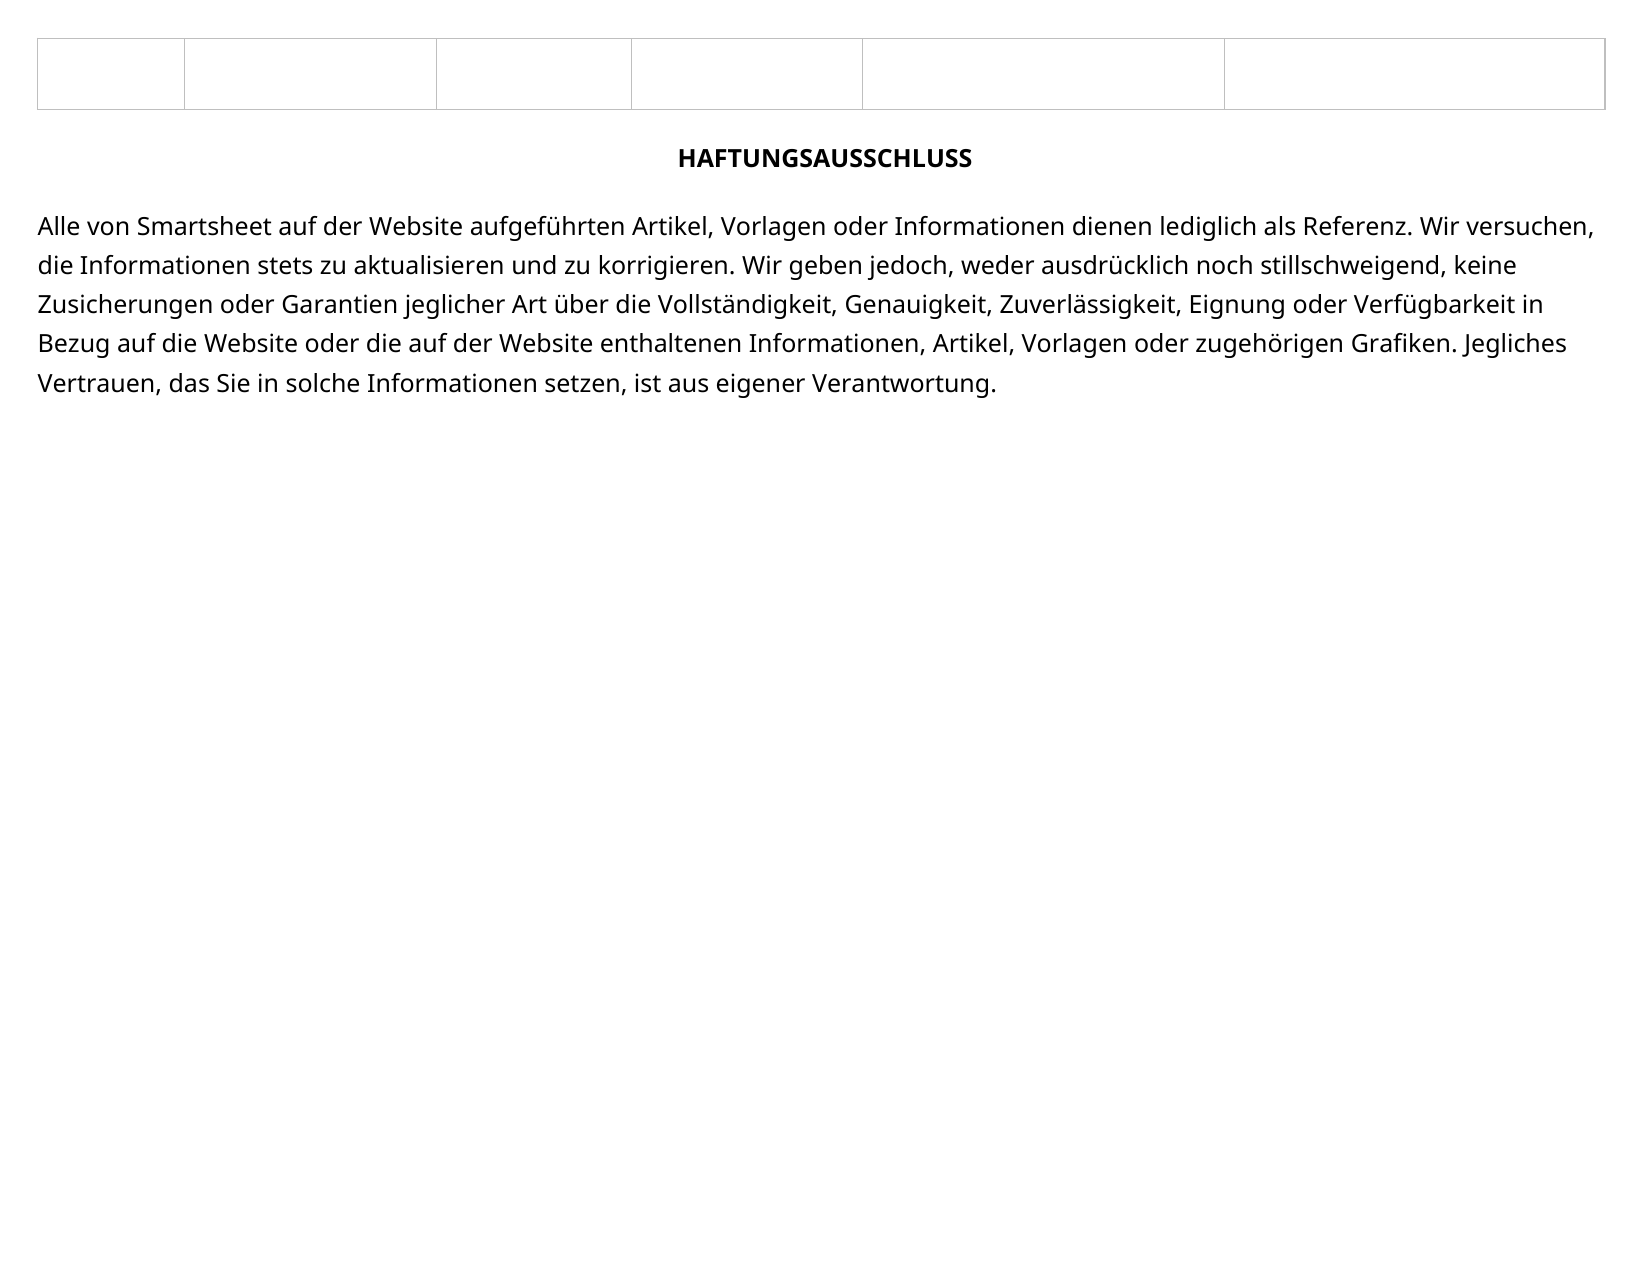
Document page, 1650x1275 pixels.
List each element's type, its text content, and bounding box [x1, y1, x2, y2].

text HAFTUNGSAUSSCHLUSS [37, 141, 1612, 174]
table_cell [632, 39, 862, 109]
table_cell [437, 39, 631, 109]
table_cell [863, 39, 1224, 109]
table_cell [1225, 39, 1604, 109]
table_cell [185, 39, 436, 109]
text Alle von Smartsheet auf der Website aufgeführten Artikel, Vorlagen oder Informationen dienen lediglich als Referenz. Wir versuchen, die Informationen stets zu aktualisieren und zu korrigieren. Wir geben jedoch, weder ausdrücklich noch stillschweigend, keine Zusicherungen oder Garantien jeglicher Art über die Vollständigkeit, Genauigkeit, Zuverlässigkeit, Eignung oder Verfügbarkeit in Bezug auf die Website oder die auf der Website enthaltenen Informationen, Artikel, Vorlagen oder zugehörigen Grafiken. Jegliches Vertrauen, das Sie in solche Informationen setzen, ist aus eigener Verantwortung. [37, 209, 1612, 399]
table_cell [38, 39, 184, 109]
